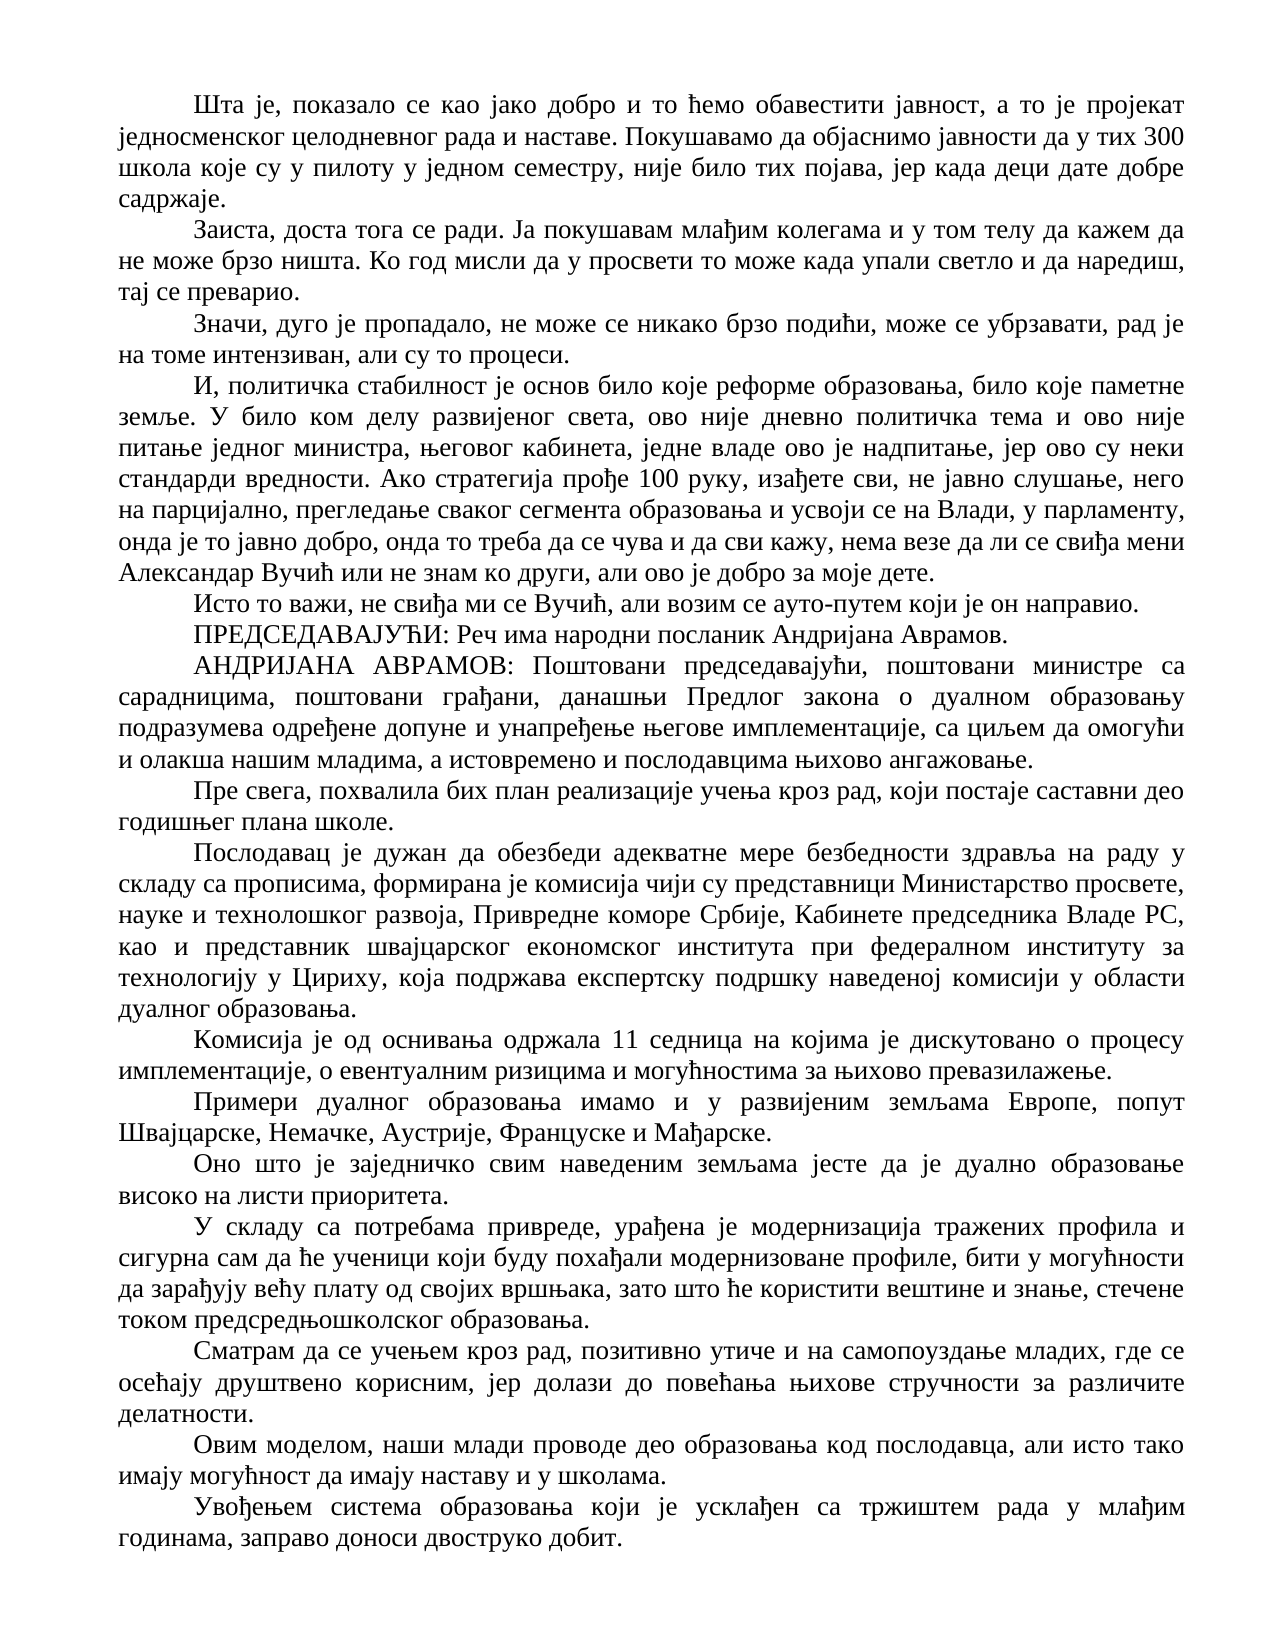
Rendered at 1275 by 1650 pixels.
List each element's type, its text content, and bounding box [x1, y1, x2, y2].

text И, политичка стабилност је основ било које реформе образовања, било које паметне земље. У било ком делу развијеног света, ово није дневно политичка тема и ово није питање једног министра, његовог кабинета, једне владе ово је надпитање, јер ово су неки стандарди вредности. Ако стратегија прође 100 руку, изађете сви, не јавно слушање, него на парцијално, прегледање сваког сегмента образовања и усвоји се на Влади, у парламенту, онда је то јавно добро, онда то треба да се чува и да сви кажу, нема везе да ли се свиђа мени Александар Вучић или не знам ко други, али ово је добро за моје дете. [118, 369, 1186, 587]
text Оно што је заједничко свим наведеним земљама јесте да је дуално образовање високо на листи приоритета. [118, 1148, 1186, 1210]
text Послодавац је дужан да обезбеди адекватне мере безбедности здравља на раду у складу са прописима, формирана је комисија чији су представници Министарство просвете, науке и технолошког развоја, Привредне коморе Србије, Кабинете председника Владе РС, као и представник швајцарског економског института при федералном институту за технологију у Цириху, која подржава експертску подршку наведеној комисији у области дуалног образовања. [118, 836, 1186, 1023]
text Шта је, показало се као јако добро и то ћемо обавестити јавност, а то је пројекат једносменског целодневног рада и наставе. Покушавамо да објаснимо јавности да у тих 300 школа које су у пилоту у једном семестру, није било тих појава, јер када деци дате добре садржаје. [118, 89, 1186, 213]
text Комисија је од оснивања одржала 11 седница на којима је дискутовано о процесу имплементације, о евентуалним ризицима и могућностима за њихово превазилажење. [118, 1023, 1186, 1085]
text Сматрам да се учењем кроз рад, позитивно утиче и на самопоуздање младих, где се осећају друштвено корисним, јер долази до повећања њихове стручности за различите делатности. [118, 1334, 1186, 1428]
text Примери дуалног образовања имамо и у развијеним земљама Европе, попут Швајцарске, Немачке, Аустрије, Француске и Мађарске. [118, 1085, 1186, 1148]
text Исто то важи, не свиђа ми се Вучић, али возим се ауто-путем који је он направио. [118, 587, 1186, 618]
text Овим моделом, наши млади проводе део образовања код послодавца, али исто тако имају могућност да имају наставу и у школама. [118, 1428, 1186, 1490]
text Увођењем система образовања који је усклађен са тржиштем рада у млађим годинама, заправо доноси двоструко добит. [118, 1490, 1186, 1552]
text Значи, дуго је пропадало, не може се никако брзо подићи, може се убрзавати, рад је на томе интензиван, али су то процеси. [118, 307, 1186, 369]
text АНДРИЈАНА АВРАМОВ: Поштовани председавајући, поштовани министре са сарадницима, поштовани грађани, данашњи Предлог закона о дуалном образовању подразумева одређене допуне и унапређење његове имплементације, са циљем да омогући и олакша нашим младима, а истовремено и послодавцима њихово ангажовање. [118, 649, 1186, 774]
text ПРЕДСЕДАВАЈУЋИ: Реч има народни посланик Андријана Аврамов. [118, 618, 1186, 649]
text Пре свега, похвалила бих план реализације учења кроз рад, који постаје саставни део годишњег плана школе. [118, 774, 1186, 836]
text Заиста, доста тога се ради. Ја покушавам млађим колегама и у том телу да кажем да не може брзо ништа. Ко год мисли да у просвети то може када упали светло и да наредиш, тај се преварио. [118, 213, 1186, 307]
text У складу са потребама привреде, урађена је модернизација тражених профила и сигурна сам да ће ученици који буду похађали модернизоване профиле, бити у могућности да зарађују већу плату од својих вршњака, зато што ће користити вештине и знање, стечене током предсредњошколског образовања. [118, 1210, 1186, 1334]
